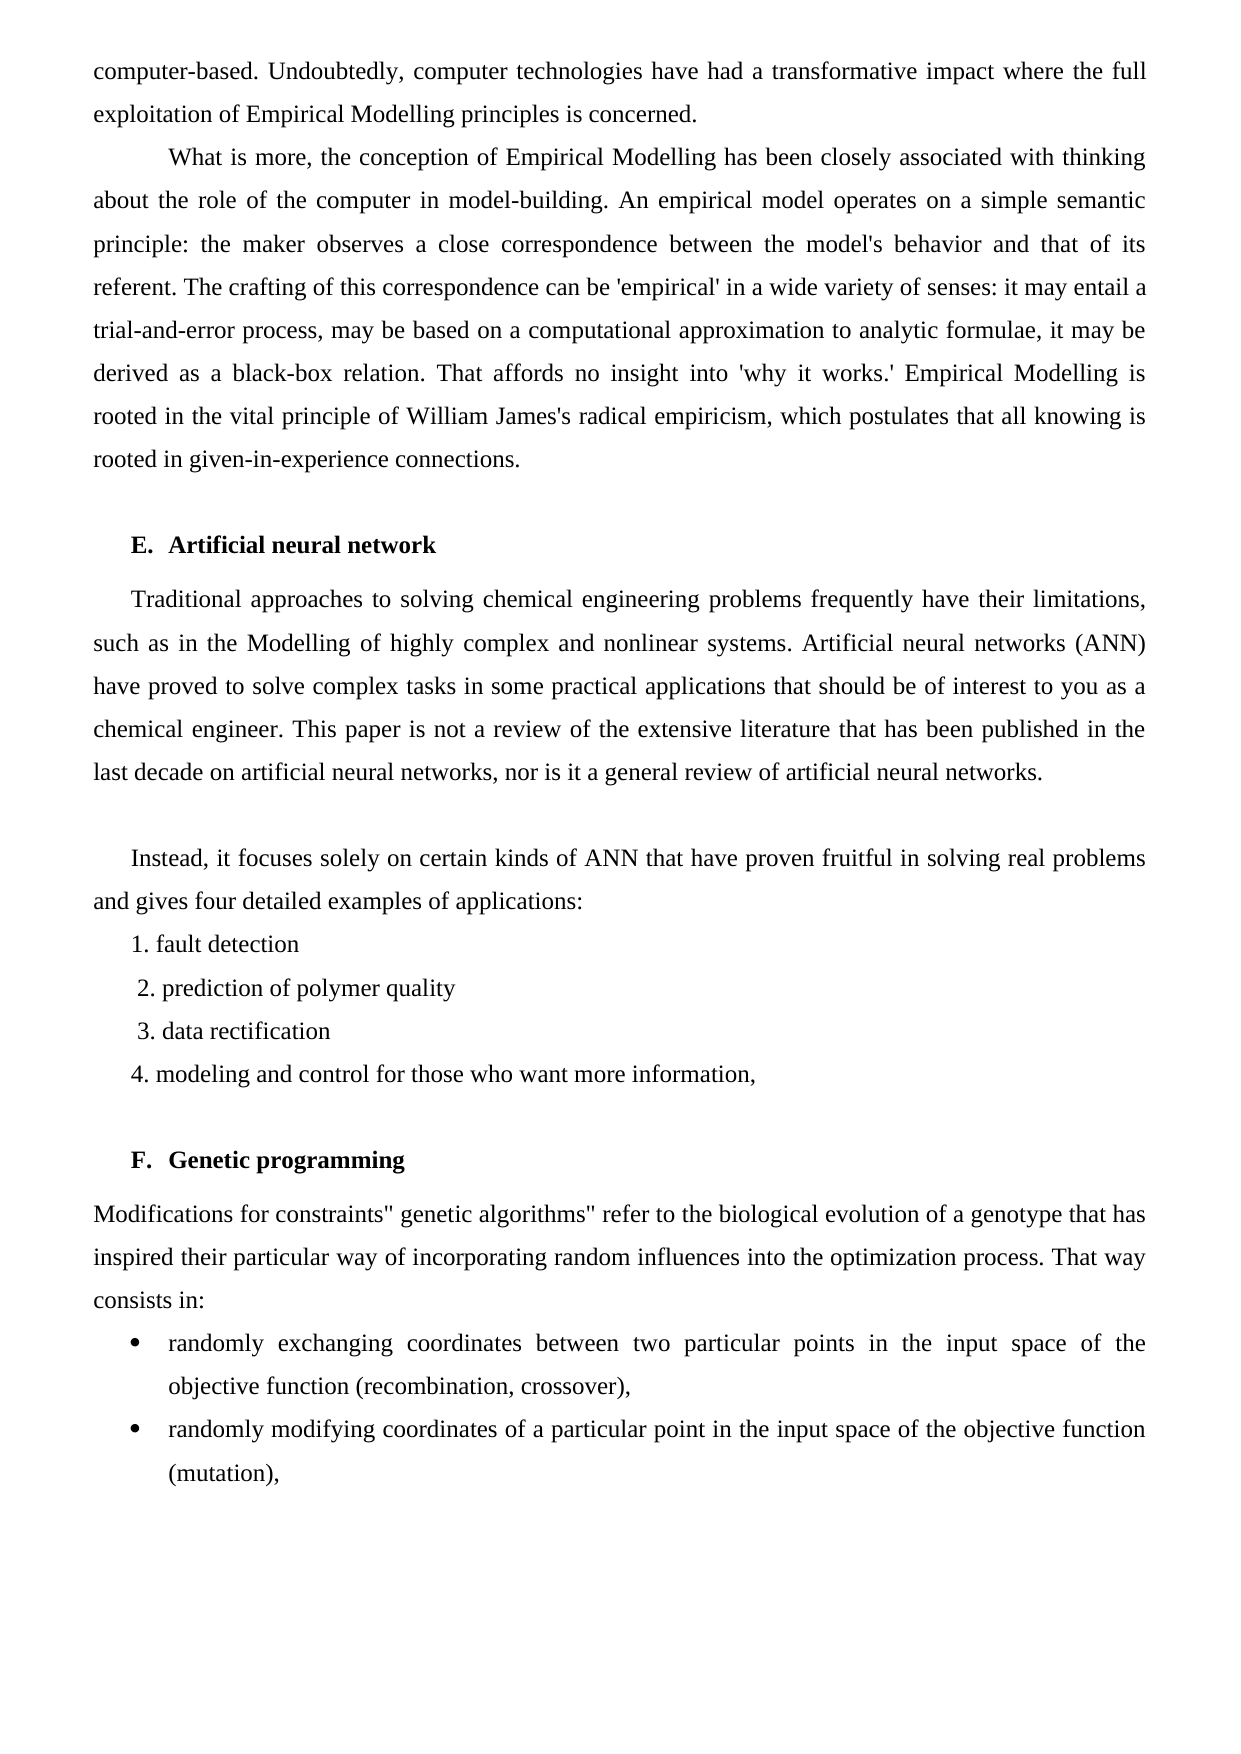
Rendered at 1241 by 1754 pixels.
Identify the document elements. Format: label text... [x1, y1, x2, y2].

list randomly exchanging coordinates between two particular points in the input space of the objective function (recombination, crossover), [131, 1328, 1147, 1400]
text 3. data rectification [93, 1016, 1147, 1044]
text 4. modeling and control for those who want more information, [93, 1059, 1147, 1088]
list Artificial neural network [131, 531, 1147, 559]
list randomly modifying coordinates of a particular point in the input space of the objective function (mutation), [131, 1414, 1147, 1486]
text Instead, it focuses solely on certain kinds of ANN that have proven fruitful in solving real problems and gives four detailed examples of applications: [93, 843, 1147, 915]
text What is more, the conception of Empirical Modelling has been closely associated with thinking about the role of the computer in model-building. An empirical model operates on a simple semantic principle: the maker observes a close correspondence between the model's behavior and that of its referent. The crafting of this correspondence can be 'empirical' in a wide variety of senses: it may entail a trial-and-error process, may be based on a computational approximation to analytic formulae, it may be derived as a black-box relation. That affords no insight into 'why it works.' Empirical Modelling is rooted in the vital principle of William James's radical empiricism, which postulates that all knowing is rooted in given-in-experience connections. [93, 142, 1147, 473]
text Modifications for constraints" genetic algorithms" refer to the biological evolution of a genotype that has inspired their particular way of incorporating random influences into the optimization process. That way consists in: [93, 1199, 1147, 1314]
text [93, 56, 1147, 128]
text 2. prediction of polymer quality [93, 973, 1147, 1001]
list Genetic programming [131, 1145, 1147, 1174]
text Traditional approaches to solving chemical engineering problems frequently have their limitations, such as in the Modelling of highly complex and nonlinear systems. Artificial neural networks (ANN) have proved to solve complex tasks in some practical applications that should be of interest to you as a chemical engineer. This paper is not a review of the extensive literature that has been published in the last decade on artificial neural networks, nor is it a general review of artificial neural networks. [93, 584, 1147, 786]
text 1. fault detection [93, 929, 1147, 958]
